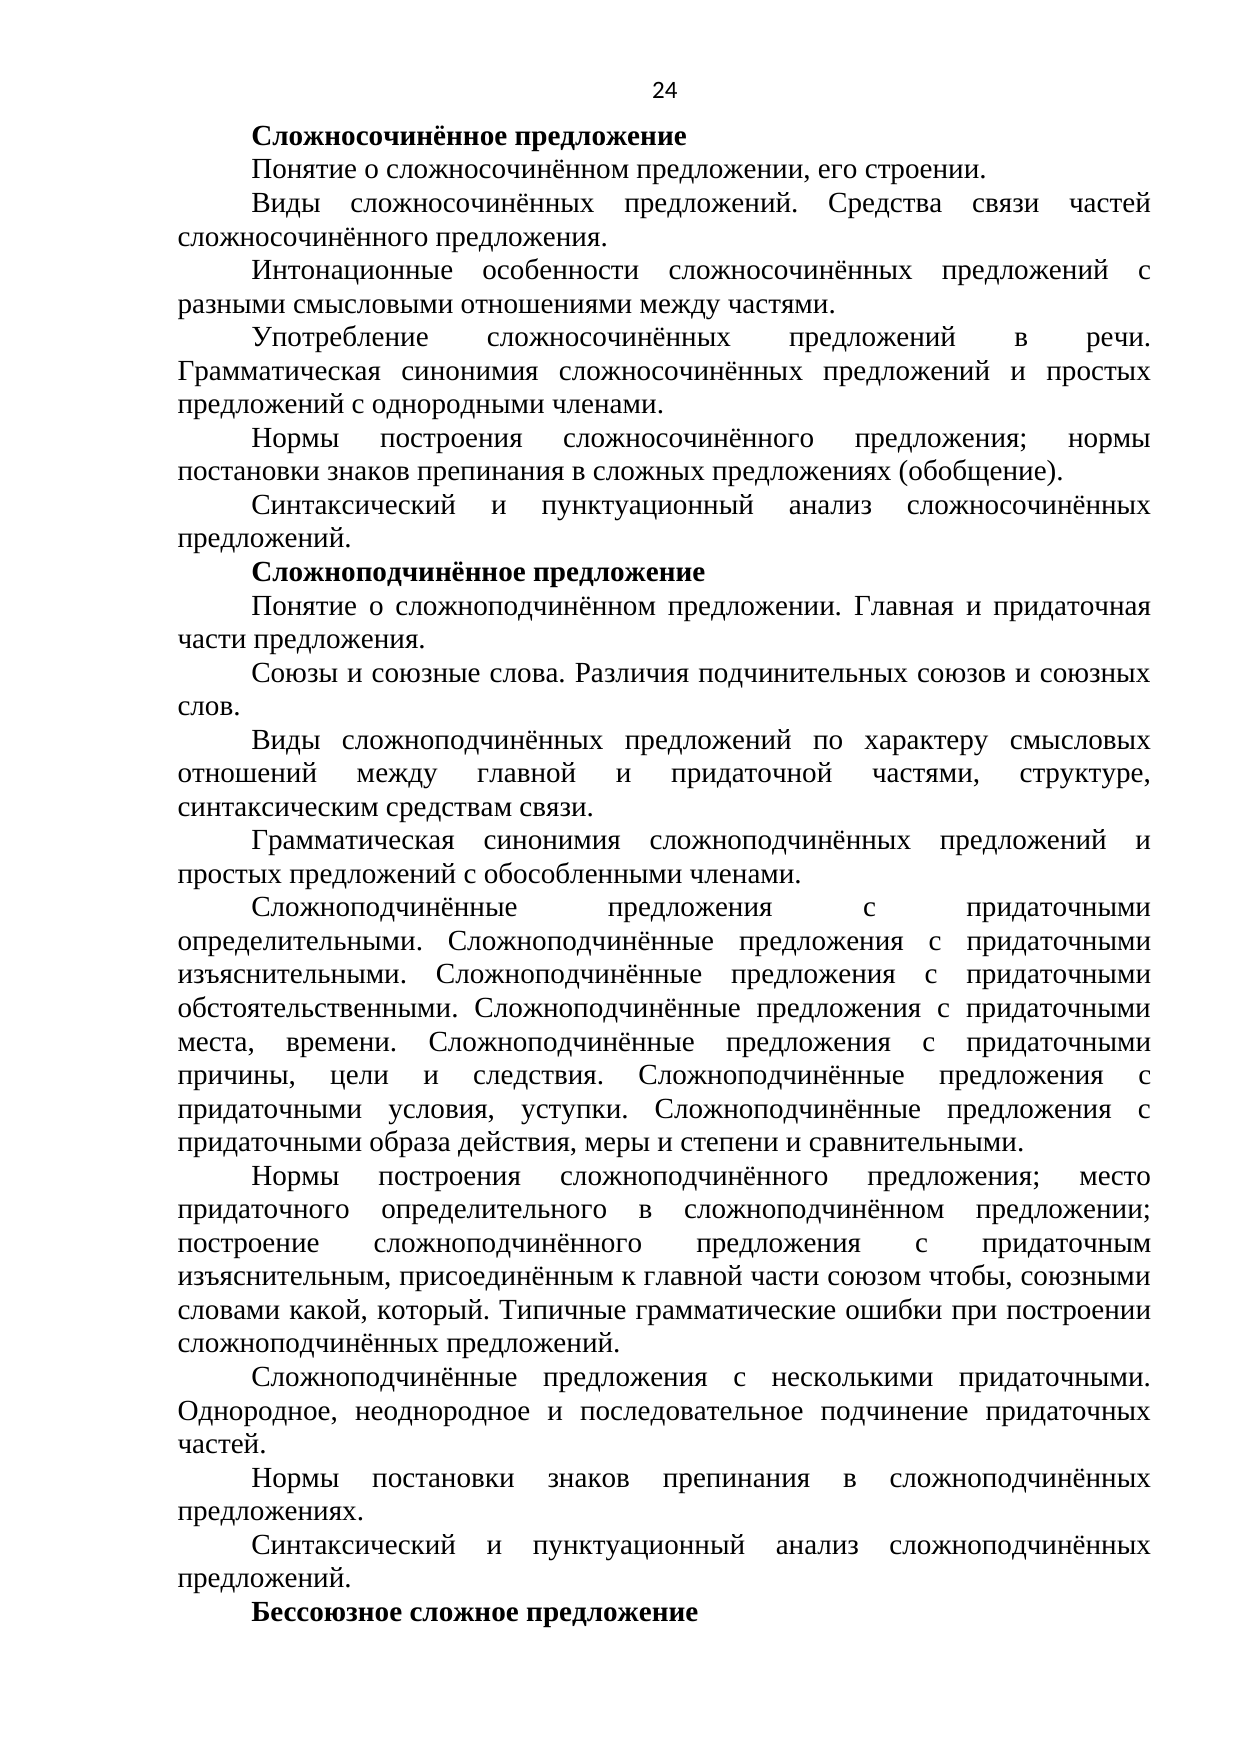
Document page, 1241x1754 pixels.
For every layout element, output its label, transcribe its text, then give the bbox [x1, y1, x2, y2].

text Грамматическая синонимия сложноподчинённых предложений и простых предложений с обособленными членами. [177, 822, 1152, 889]
text Интонационные особенности сложносочинённых предложений с разными смысловыми отношениями между частями. [177, 252, 1152, 319]
text Союзы и союзные слова. Различия подчинительных союзов и союзных слов. [177, 655, 1152, 722]
text Сложноподчинённое предложение [177, 554, 1152, 588]
text Сложноподчинённые предложения с придаточными определительными. Сложноподчинённые предложения с придаточными изъяснительными. Сложноподчинённые предложения с придаточными обстоятельственными. Сложноподчинённые предложения с придаточными места, времени. Сложноподчинённые предложения с придаточными причины, цели и следствия. Сложноподчинённые предложения с придаточными условия, уступки. Сложноподчинённые предложения с придаточными образа действия, меры и степени и сравнительными. [177, 889, 1152, 1158]
text Виды сложносочинённых предложений. Средства связи частей сложносочинённого предложения. [177, 185, 1152, 252]
text Понятие о сложносочинённом предложении, его строении. [177, 152, 1152, 185]
text Виды сложноподчинённых предложений по характеру смысловых отношений между главной и придаточной частями, структуре, синтаксическим средствам связи. [177, 722, 1152, 822]
text Употребление сложносочинённых предложений в речи. Грамматическая синонимия сложносочинённых предложений и простых предложений с однородными членами. [177, 319, 1152, 420]
text Нормы построения сложносочинённого предложения; нормы постановки знаков препинания в сложных предложениях (обобщение). [177, 420, 1152, 487]
text Нормы построения сложноподчинённого предложения; место придаточного определительного в сложноподчинённом предложении; построение сложноподчинённого предложения с придаточным изъяснительным, присоединённым к главной части союзом чтобы, союзными словами какой, который. Типичные грамматические ошибки при построении сложноподчинённых предложений. [177, 1158, 1152, 1359]
text Сложноподчинённые предложения с несколькими придаточными. Однородное, неоднородное и последовательное подчинение придаточных частей. [177, 1359, 1152, 1460]
text Синтаксический и пунктуационный анализ сложносочинённых предложений. [177, 487, 1152, 554]
text Синтаксический и пунктуационный анализ сложноподчинённых предложений. [177, 1527, 1152, 1594]
text Бессоюзное сложное предложение [177, 1594, 1152, 1627]
text Нормы постановки знаков препинания в сложноподчинённых предложениях. [177, 1460, 1152, 1527]
text Сложносочинённое предложение [177, 118, 1152, 152]
text Понятие о сложноподчинённом предложении. Главная и придаточная части предложения. [177, 588, 1152, 655]
